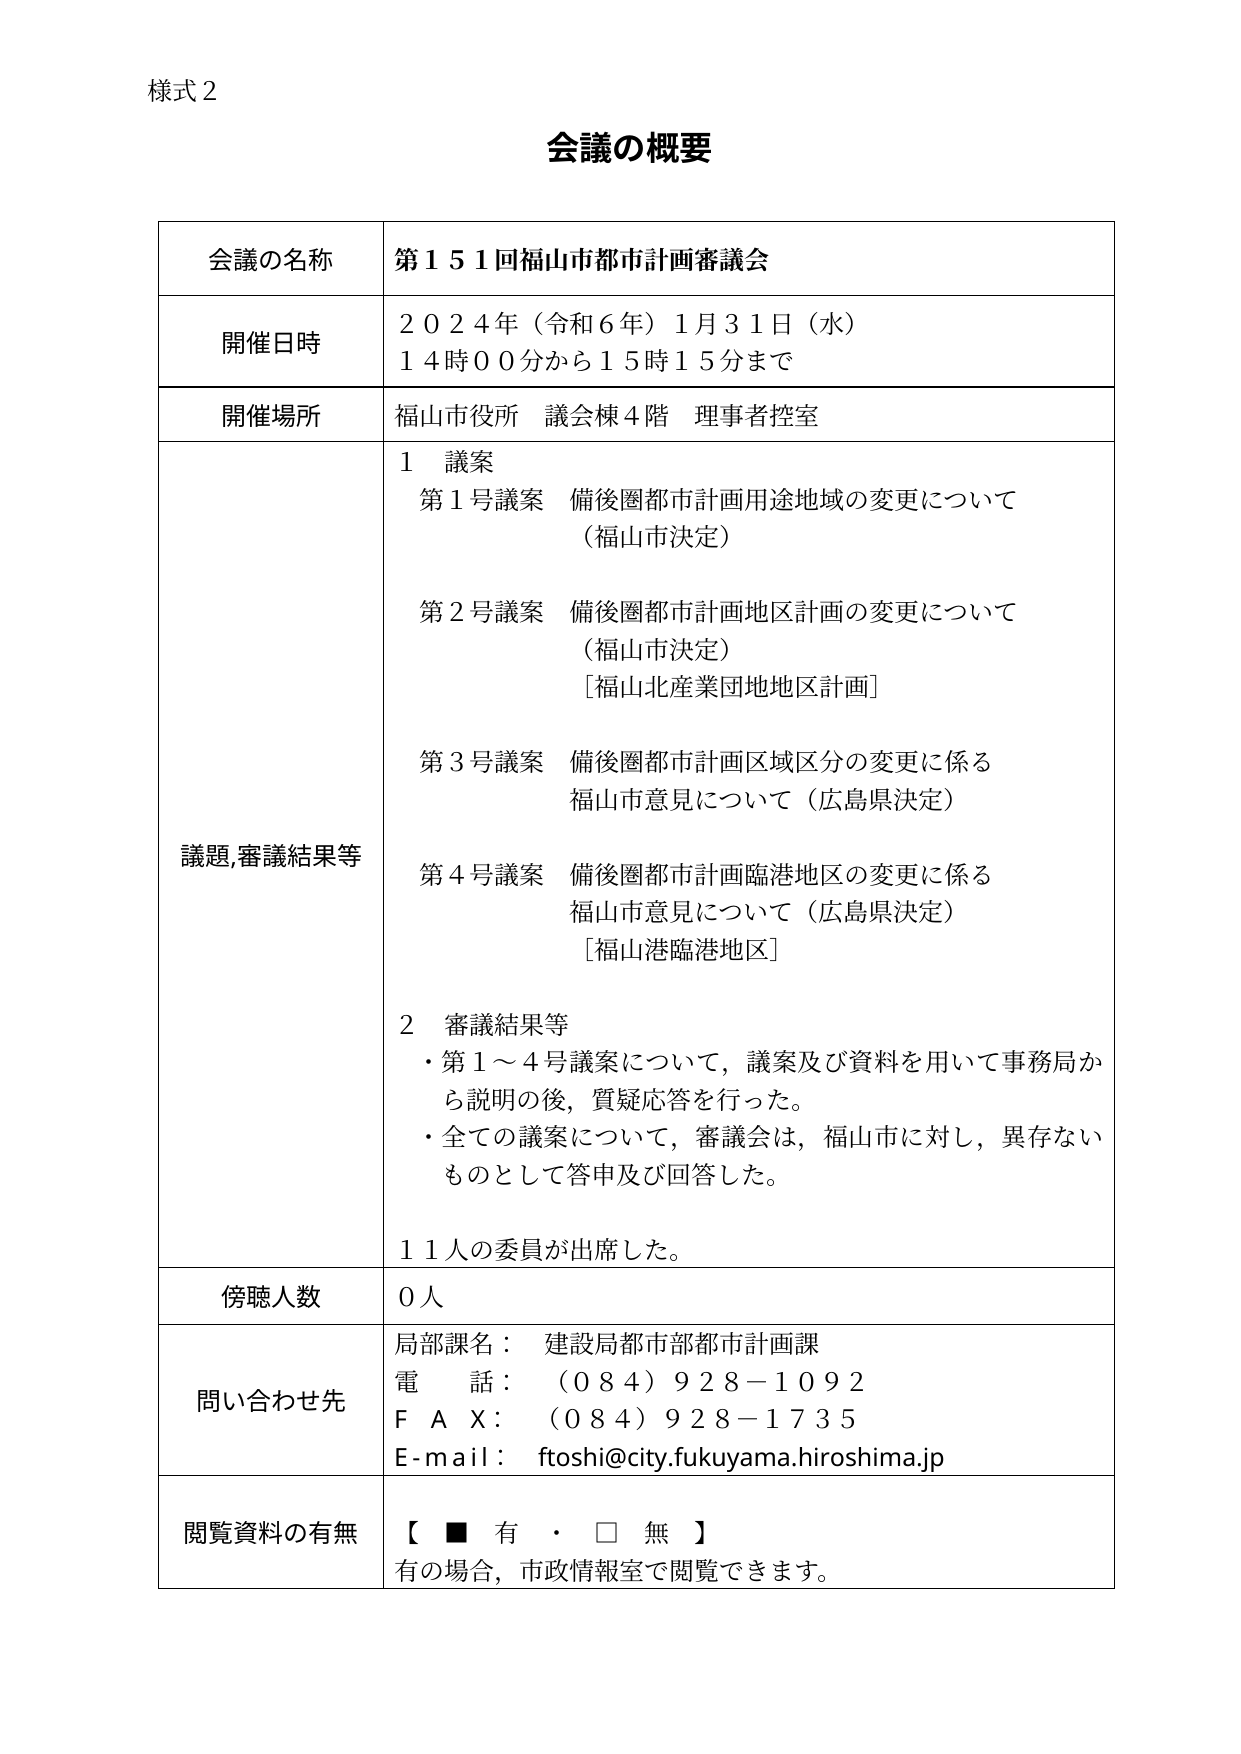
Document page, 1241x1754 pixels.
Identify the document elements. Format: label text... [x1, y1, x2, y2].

table_cell 開催日時 [159, 296, 383, 386]
table_cell 局部課名： 建設局都市部都市計画課 電 話： （０８４）９２８－１０９２ FAX： （０８４）９２８－１７３５ E-mail： ftoshi@city.fukuyama.hiroshima.jp [384, 1325, 1114, 1474]
table_cell 問い合わせ先 [159, 1325, 383, 1474]
table_header 会議の名称 [159, 222, 383, 295]
table_cell ０人 [384, 1268, 1114, 1323]
table_cell 閲覧資料の有無 [159, 1476, 383, 1588]
text 会議の概要 [148, 108, 1110, 183]
table_cell 傍聴人数 [159, 1268, 383, 1323]
table_cell 【 ■ 有 ・ □ 無 】 有の場合，市政情報室で閲覧できます。 [384, 1476, 1114, 1588]
table_cell ２０２４年（令和６年）１月３１日（水） １４時００分から１５時１５分まで [384, 296, 1114, 386]
table_cell 福山市役所 議会棟４階 理事者控室 [384, 388, 1114, 441]
table_cell 議題,審議結果等 [159, 442, 383, 1267]
table_cell 開催場所 [159, 388, 383, 441]
text 様式２ [148, 71, 1110, 108]
table_cell １ 議案 第１号議案 備後圏都市計画用途地域の変更について （福山市決定） 第２号議案 備後圏都市計画地区計画の変更について （福山市決定） ［福山北産業団地地区計画］ 第３号議案 備後圏都市計画区域区分の変更に係る 福山市意見について（広島県決定） 第４号議案 備後圏都市計画臨港地区の変更に係る 福山市意見について（広島県決定） ［福山港臨港地区］ ２ 審議結果等 ・第１～４号議案について，議案及び資料を用いて事務局から説明の後，質疑応答を行った。 ・全ての議案について，審議会は，福山市に対し，異存ないものとして答申及び回答した。 １１人の委員が出席した。 [384, 442, 1114, 1267]
table_header 第１５１回福山市都市計画審議会 [384, 222, 1114, 295]
